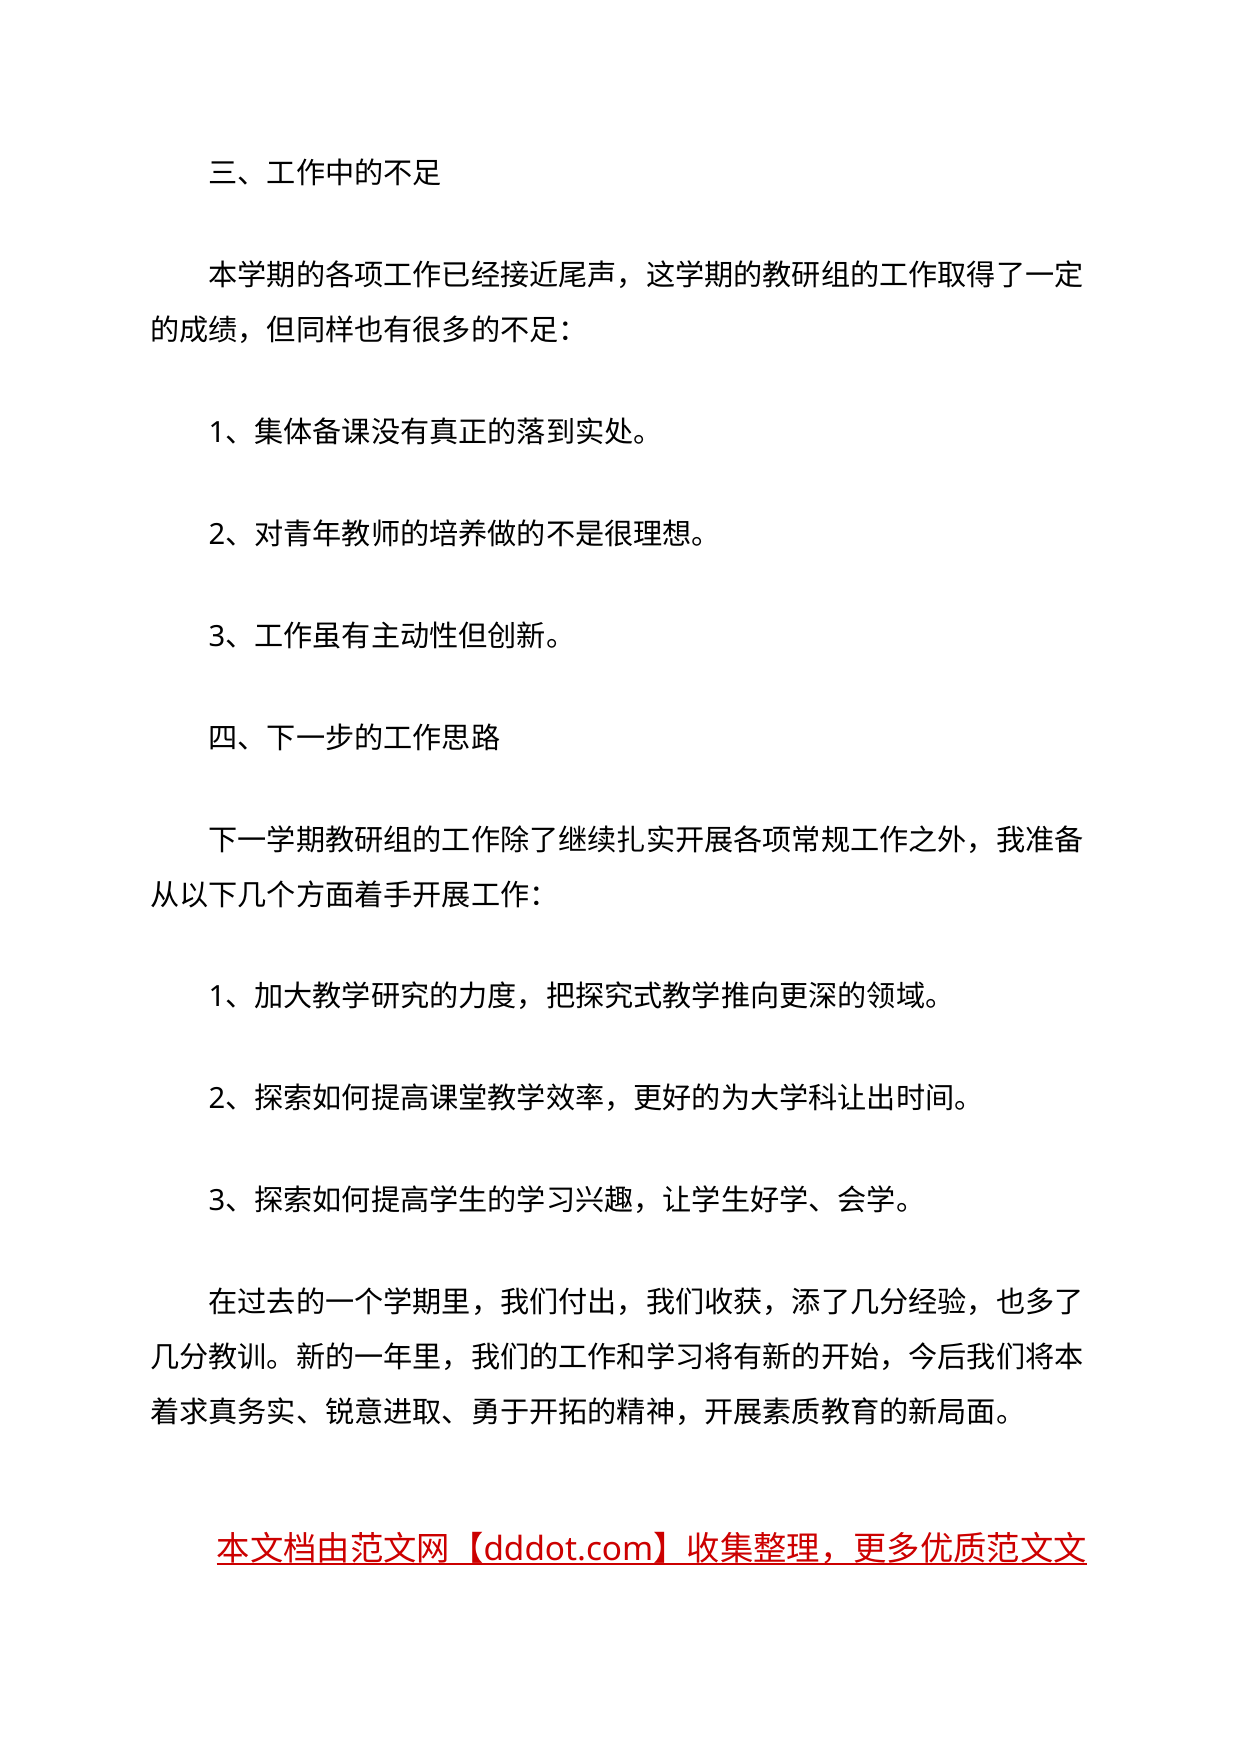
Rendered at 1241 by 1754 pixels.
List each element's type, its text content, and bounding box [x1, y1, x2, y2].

text 3、工作虽有主动性但创新。 [150, 612, 1090, 655]
text 1、集体备课没有真正的落到实处。 [150, 408, 1090, 451]
text 2、对青年教师的培养做的不是很理想。 [150, 510, 1090, 553]
text 下一学期教研组的工作除了继续扎实开展各项常规工作之外，我准备从以下几个方面着手开展工作： [150, 816, 1090, 913]
text 四、下一步的工作思路 [150, 714, 1090, 757]
text 3、探索如何提高学生的学习兴趣，让学生好学、会学。 [150, 1177, 1090, 1219]
text 在过去的一个学期里，我们付出，我们收获，添了几分经验，也多了几分教训。新的一年里，我们的工作和学习将有新的开始，今后我们将本着求真务实、锐意进取、勇于开拓的精神，开展素质教育的新局面。 [150, 1279, 1090, 1431]
text 三、工作中的不足 [150, 150, 1090, 192]
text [150, 1522, 1090, 1570]
text 本学期的各项工作已经接近尾声，这学期的教研组的工作取得了一定的成绩，但同样也有很多的不足： [150, 252, 1090, 349]
text 2、探索如何提高课堂教学效率，更好的为大学科让出时间。 [150, 1075, 1090, 1117]
text 1、加大教学研究的力度，把探究式教学推向更深的领域。 [150, 973, 1090, 1015]
